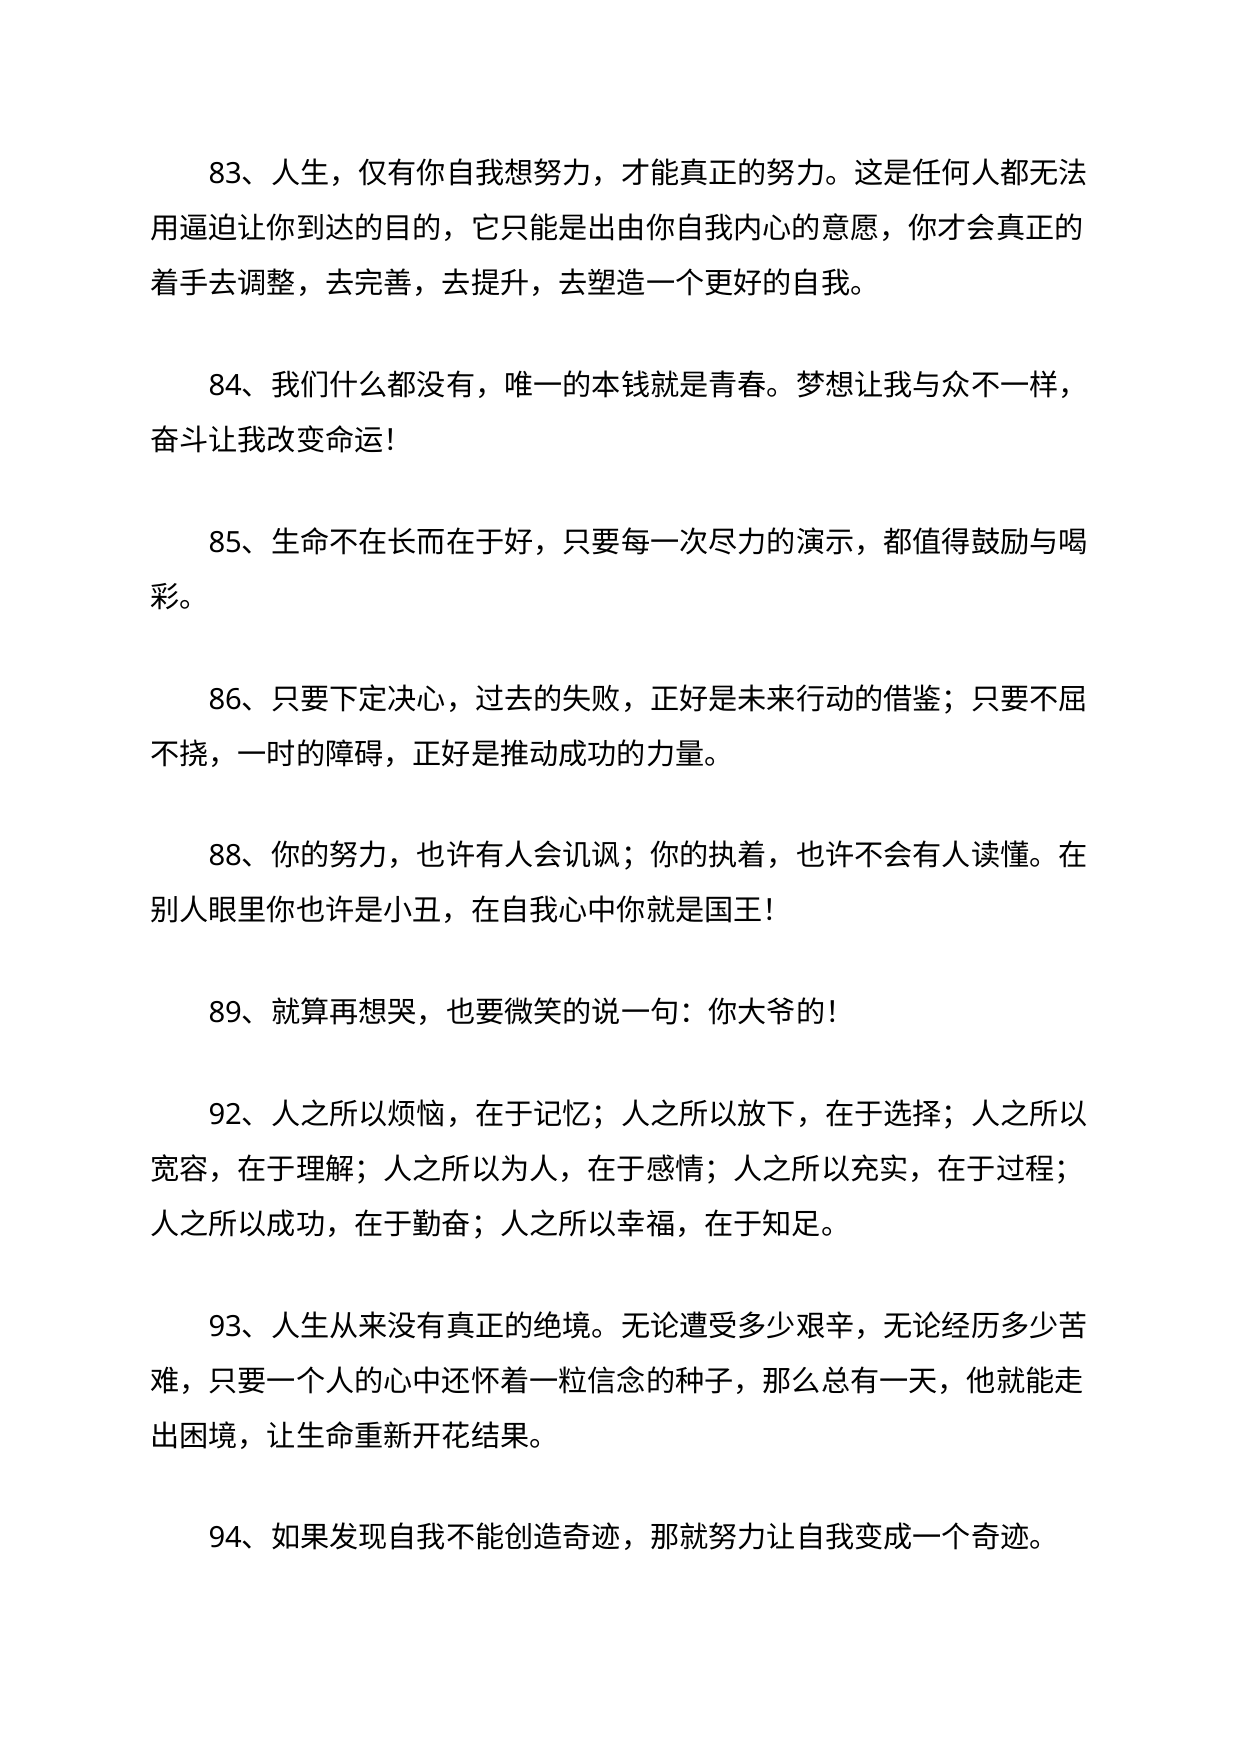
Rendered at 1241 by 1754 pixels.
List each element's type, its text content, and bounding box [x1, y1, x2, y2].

text 86、只要下定决心，过去的失败，正好是未来行动的借鉴；只要不屈不挠，一时的障碍，正好是推动成功的力量。 [150, 675, 1090, 772]
text 88、你的努力，也许有人会讥讽；你的执着，也许不会有人读懂。在别人眼里你也许是小丑，在自我心中你就是国王！ [150, 832, 1090, 929]
text 94、如果发现自我不能创造奇迹，那就努力让自我变成一个奇迹。 [150, 1514, 1090, 1556]
text 83、人生，仅有你自我想努力，才能真正的努力。这是任何人都无法用逼迫让你到达的目的，它只能是出由你自我内心的意愿，你才会真正的着手去调整，去完善，去提升，去塑造一个更好的自我。 [150, 150, 1090, 302]
text 85、生命不在长而在于好，只要每一次尽力的演示，都值得鼓励与喝彩。 [150, 518, 1090, 616]
text 93、人生从来没有真正的绝境。无论遭受多少艰辛，无论经历多少苦难，只要一个人的心中还怀着一粒信念的种子，那么总有一天，他就能走出困境，让生命重新开花结果。 [150, 1302, 1090, 1454]
text 92、人之所以烦恼，在于记忆；人之所以放下，在于选择；人之所以宽容，在于理解；人之所以为人，在于感情；人之所以充实，在于过程；人之所以成功，在于勤奋；人之所以幸福，在于知足。 [150, 1091, 1090, 1243]
text 89、就算再想哭，也要微笑的说一句：你大爷的！ [150, 989, 1090, 1031]
text 84、我们什么都没有，唯一的本钱就是青春。梦想让我与众不一样，奋斗让我改变命运！ [150, 362, 1090, 459]
